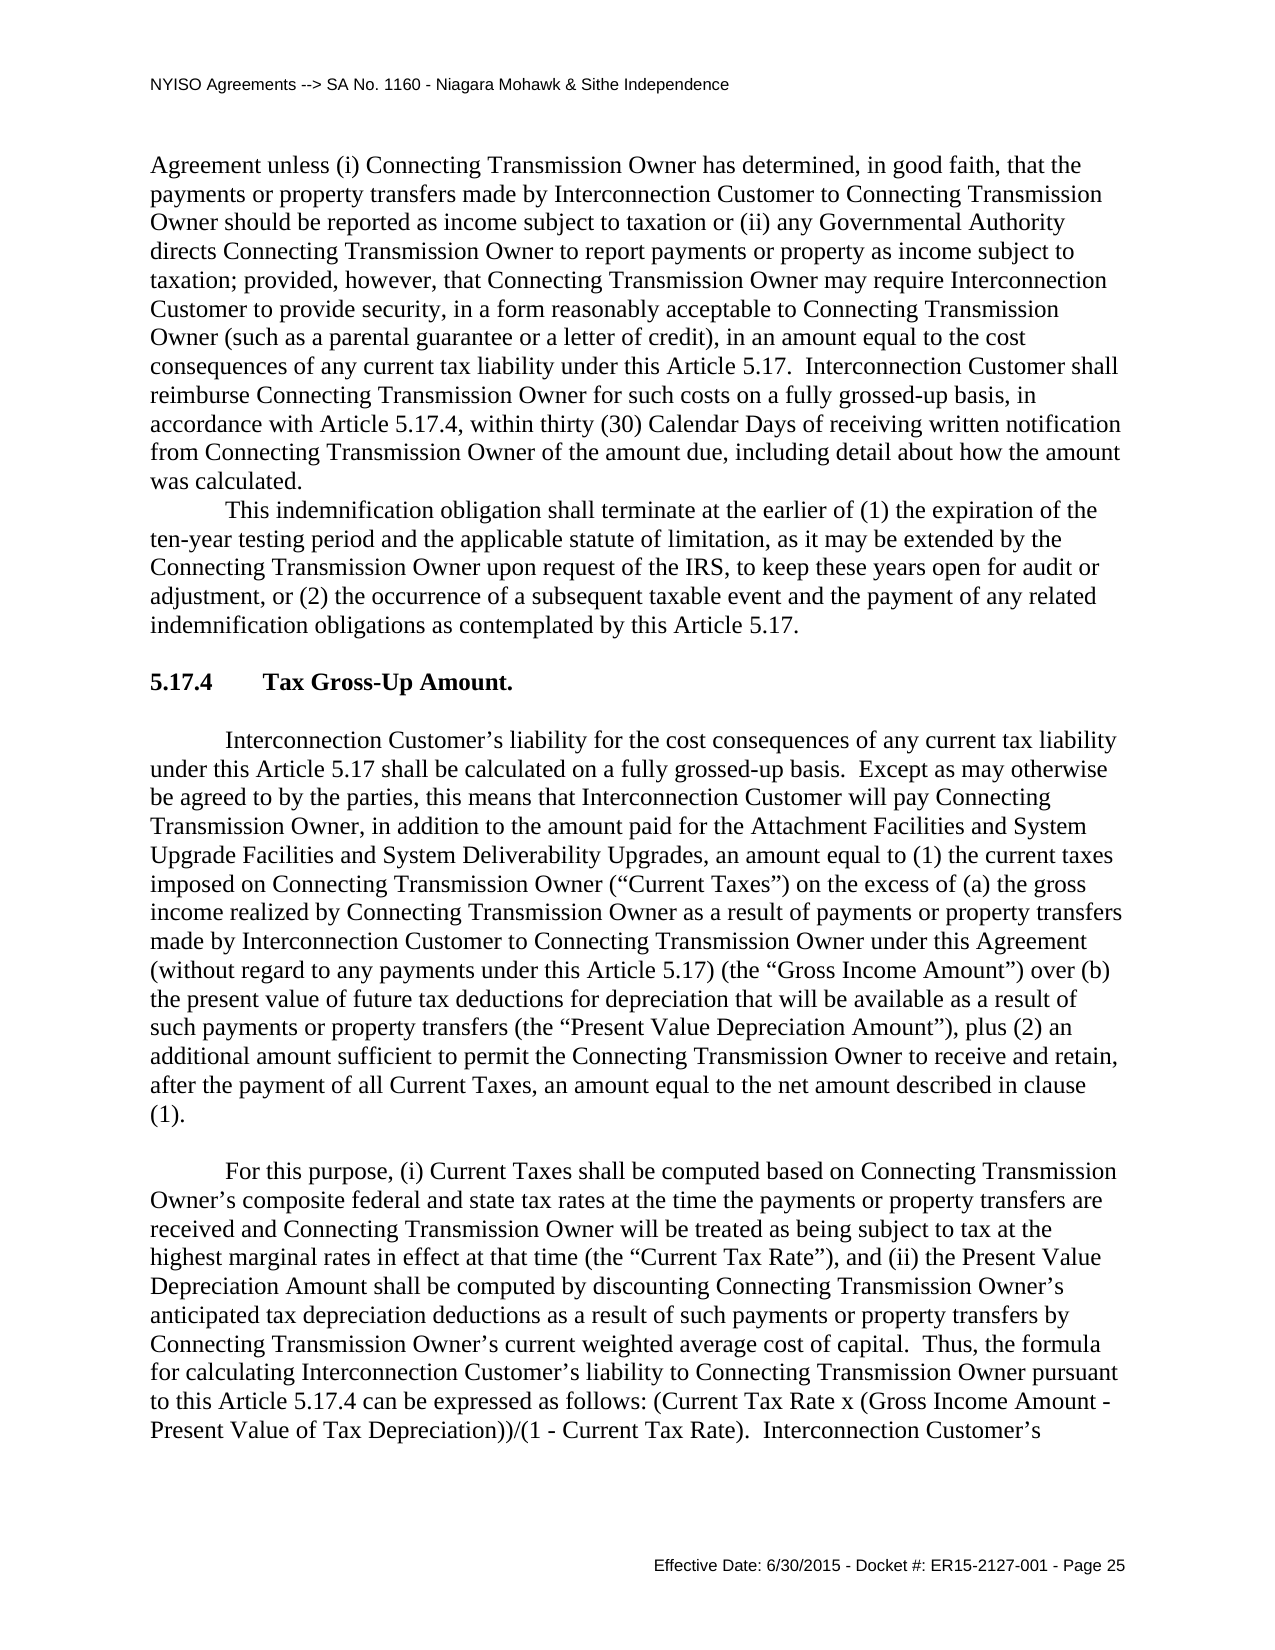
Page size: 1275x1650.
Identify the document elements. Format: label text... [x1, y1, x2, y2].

subtitle Tax Gross-Up Amount. [150, 667, 1125, 696]
text Interconnection Customer’s liability for the cost consequences of any current tax liability under this Article 5.17 shall be calculated on a fully grossed-up basis. Except as may otherwise be agreed to by the parties, this means that Interconnection Customer will pay Connecting Transmission Owner, in addition to the amount paid for the Attachment Facilities and System Upgrade Facilities and System Deliverability Upgrades, an amount equal to (1) the current taxes imposed on Connecting Transmission Owner (“Current Taxes”) on the excess of (a) the gross income realized by Connecting Transmission Owner as a result of payments or property transfers made by Interconnection Customer to Connecting Transmission Owner under this Agreement (without regard to any payments under this Article 5.17) (the “Gross Income Amount”) over (b) the present value of future tax deductions for depreciation that will be available as a result of such payments or property transfers (the “Present Value Depreciation Amount”), plus (2) an additional amount sufficient to permit the Connecting Transmission Owner to receive and retain, after the payment of all Current Taxes, an amount equal to the net amount described in clause (1). [150, 725, 1125, 1127]
text This indemnification obligation shall terminate at the earlier of (1) the expiration of the ten-year testing period and the applicable statute of limitation, as it may be extended by the Connecting Transmission Owner upon request of the IRS, to keep these years open for audit or adjustment, or (2) the occurrence of a subsequent taxable event and the payment of any related indemnification obligations as contemplated by this Article 5.17. [150, 495, 1125, 639]
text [150, 1156, 1125, 1444]
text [150, 150, 1125, 495]
